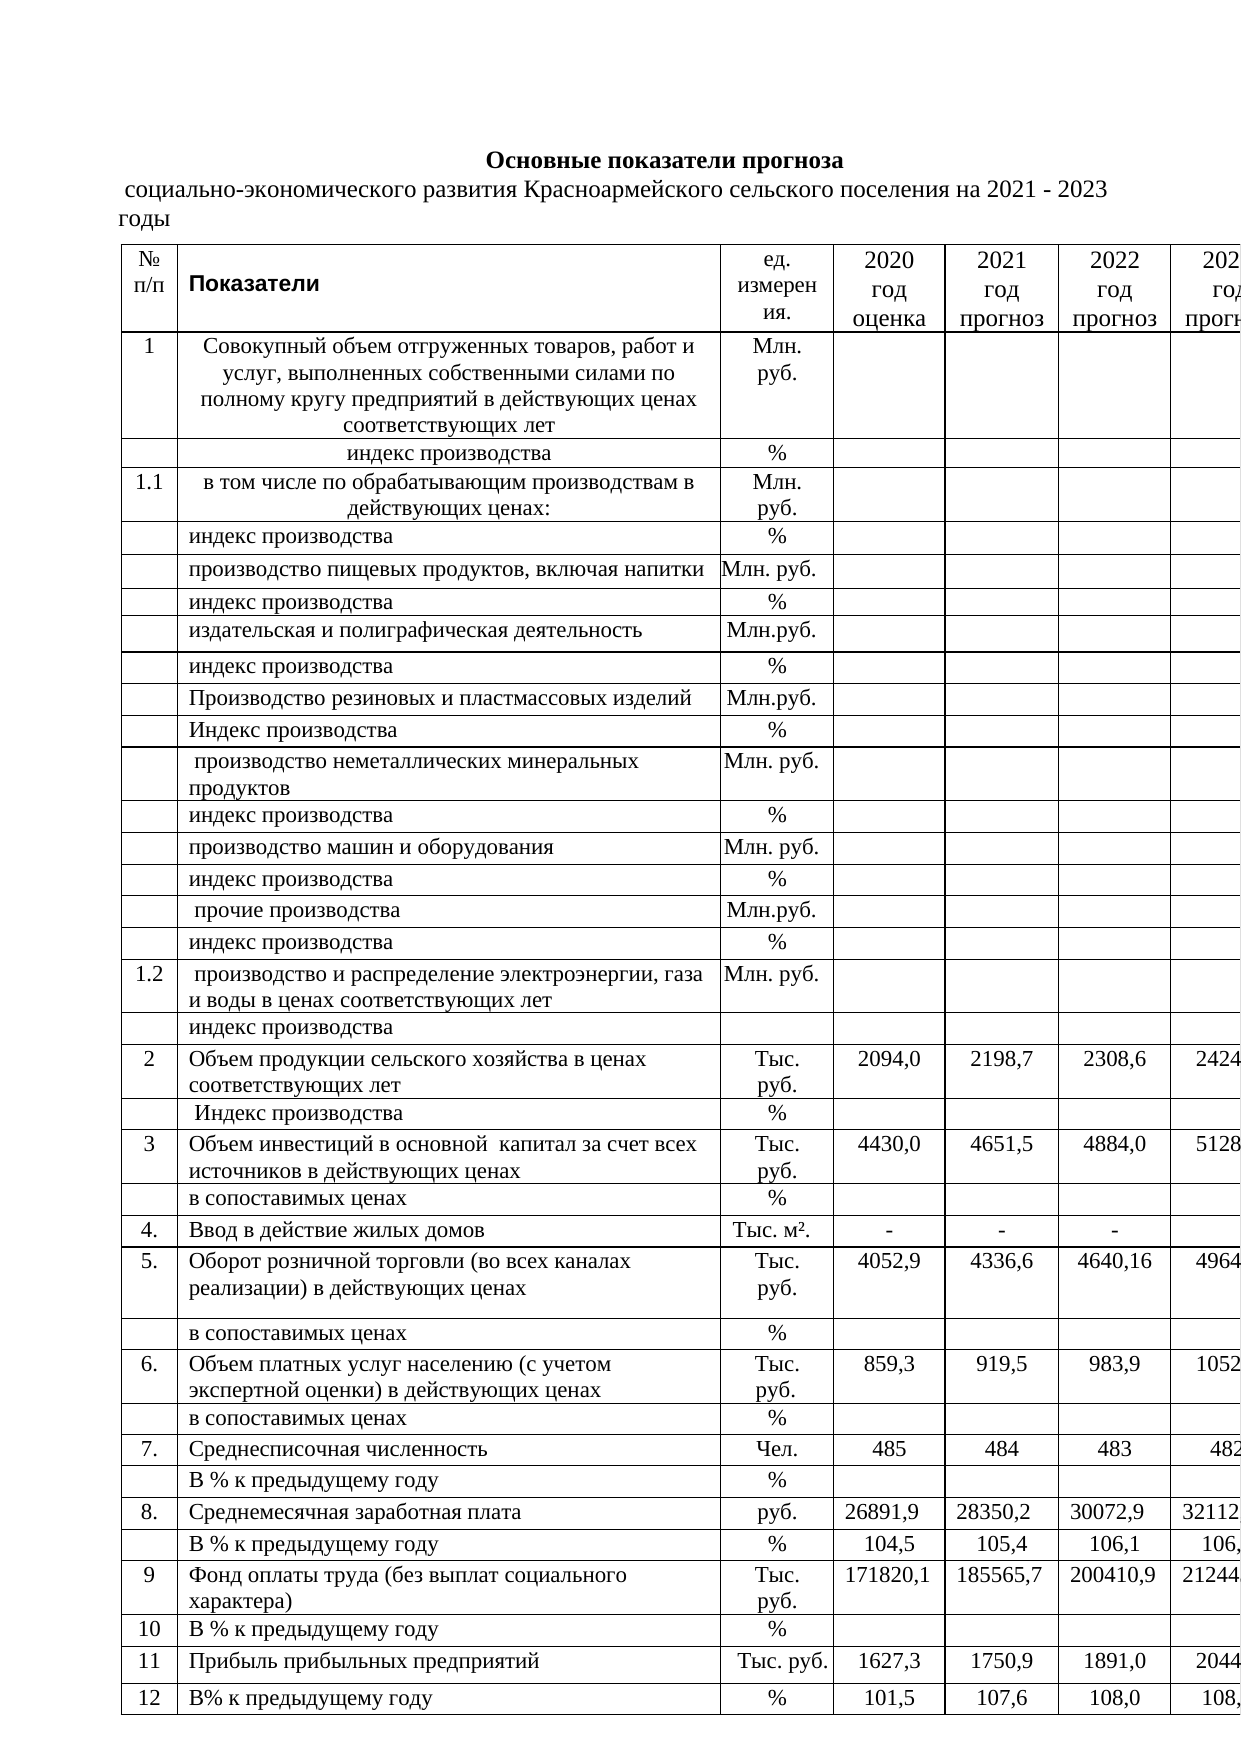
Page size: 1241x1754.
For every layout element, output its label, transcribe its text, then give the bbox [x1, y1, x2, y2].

table_cell Объем инвестиций в основной капитал за счет всех источников в действующих ценах [178, 1130, 720, 1183]
table_cell 485 [834, 1435, 944, 1465]
table_header 2020 год оценка [834, 245, 944, 331]
table_cell % [721, 653, 833, 683]
table_cell индекс производства [178, 439, 720, 467]
table_cell [834, 1099, 944, 1129]
table_cell [1059, 1615, 1170, 1646]
table_cell индекс производства [178, 522, 720, 554]
table_cell 12 [122, 1684, 177, 1714]
table_cell [122, 589, 177, 615]
table_cell производство и распределение электроэнергии, газа и воды в ценах соответствующих лет [178, 960, 720, 1012]
table_cell 30072,9 [1059, 1498, 1170, 1528]
table_cell 482 [1171, 1435, 1240, 1465]
table_cell % [721, 716, 833, 746]
table_cell в сопоставимых ценах [178, 1184, 720, 1215]
table_cell [834, 928, 944, 958]
table_cell [1171, 1404, 1240, 1433]
table_cell [1059, 748, 1170, 800]
table_cell В% к предыдущему году [178, 1684, 720, 1714]
table_cell [122, 1319, 177, 1349]
table_cell [1059, 333, 1170, 438]
table_header 2023 год прогноз [1171, 245, 1240, 331]
table_cell Среднесписочная численность [178, 1435, 720, 1465]
table_cell [1059, 522, 1170, 554]
table_cell [834, 716, 944, 746]
table_cell Индекс производства [178, 1099, 720, 1129]
table_cell Млн.руб. [721, 896, 833, 927]
table_cell [946, 589, 1058, 615]
table_cell [946, 555, 1058, 587]
table_cell [946, 1319, 1058, 1349]
table_cell [1171, 684, 1240, 715]
table_cell [122, 653, 177, 683]
table_cell % [721, 1466, 833, 1497]
table_cell [834, 439, 944, 467]
table_cell 859,3 [834, 1350, 944, 1403]
table_cell [1171, 616, 1240, 651]
table_cell 1 [122, 333, 177, 438]
table_cell [834, 865, 944, 895]
table_cell издательская и полиграфическая деятельность [178, 616, 720, 651]
table_cell [122, 1184, 177, 1215]
table_cell [122, 896, 177, 927]
table_cell [1171, 1615, 1240, 1646]
table_cell [1171, 468, 1240, 521]
table_cell [834, 684, 944, 715]
table_cell Млн. руб. [721, 555, 833, 587]
table_cell [1171, 1184, 1240, 1215]
table_cell [834, 1404, 944, 1433]
table_cell 106,8 [1171, 1530, 1240, 1560]
table_cell - [1059, 1216, 1170, 1246]
table_cell 4430,0 [834, 1130, 944, 1183]
table_cell [1171, 522, 1240, 554]
table_cell [1171, 960, 1240, 1012]
table_cell в том числе по обрабатывающим производствам в действующих ценах: [178, 468, 720, 521]
table_cell [1171, 1319, 1240, 1349]
table_cell [946, 960, 1058, 1012]
table_cell [946, 833, 1058, 863]
table_cell Млн. руб. [721, 833, 833, 863]
table_cell % [721, 865, 833, 895]
table_cell производство пищевых продуктов, включая напитки [178, 555, 720, 587]
table_cell [1171, 1099, 1240, 1129]
table_cell [1171, 865, 1240, 895]
table_cell [122, 833, 177, 863]
table_cell [1171, 439, 1240, 467]
table_cell [122, 801, 177, 832]
table_cell [834, 468, 944, 521]
table_cell [946, 616, 1058, 651]
table_cell [1171, 589, 1240, 615]
table_cell В % к предыдущему году [178, 1530, 720, 1560]
table_cell [946, 468, 1058, 521]
table_cell [834, 1184, 944, 1215]
table_cell производство неметаллических минеральных продуктов [178, 748, 720, 800]
table_cell - [834, 1216, 944, 1246]
table_cell индекс производства [178, 865, 720, 895]
table_cell индекс производства [178, 589, 720, 615]
table_cell [122, 1404, 177, 1433]
text социально-экономического развития Красноармейского сельского поселения на 2021 - 2023 годы [118, 174, 1152, 232]
table_cell [1059, 1404, 1170, 1433]
table_cell [834, 801, 944, 832]
table_cell [1171, 716, 1240, 746]
table_cell 1052,7 [1171, 1350, 1240, 1403]
table_cell в сопоставимых ценах [178, 1404, 720, 1433]
table_cell 4964,9 [1171, 1248, 1240, 1317]
table_cell [122, 716, 177, 746]
table_cell [1059, 833, 1170, 863]
table_cell [834, 748, 944, 800]
table_cell 1627,3 [834, 1647, 944, 1682]
table_cell [1171, 653, 1240, 683]
table_cell В % к предыдущему году [178, 1615, 720, 1646]
table_cell 6. [122, 1350, 177, 1403]
table_header 2021 год прогноз [946, 245, 1058, 331]
table_cell [834, 833, 944, 863]
table_cell [834, 616, 944, 651]
table_cell [1059, 1466, 1170, 1497]
title Основные показатели прогноза [177, 145, 1152, 174]
table_cell [1059, 555, 1170, 587]
table_cell 2 [122, 1045, 177, 1098]
table_cell [946, 1184, 1058, 1215]
table_cell [946, 801, 1058, 832]
table_cell 10 [122, 1615, 177, 1646]
table_cell [834, 1013, 944, 1044]
table_cell 2198,7 [946, 1045, 1058, 1098]
table_cell 185565,7 [946, 1561, 1058, 1614]
table_cell [1171, 928, 1240, 958]
table_cell [834, 653, 944, 683]
table_cell [122, 439, 177, 467]
table_cell 1891,0 [1059, 1647, 1170, 1682]
table_cell Тыс. м². [721, 1216, 833, 1246]
table_cell 4884,0 [1059, 1130, 1170, 1183]
table_cell Тыс. руб. [721, 1248, 833, 1317]
table_cell 28350,2 [946, 1498, 1058, 1528]
table_cell 5. [122, 1248, 177, 1317]
table_cell [946, 684, 1058, 715]
table_cell - [946, 1216, 1058, 1246]
table_cell 108,0 [1059, 1684, 1170, 1714]
table_cell Тыс. руб. [721, 1130, 833, 1183]
table_cell [946, 928, 1058, 958]
table_cell [946, 522, 1058, 554]
table_cell 32112,8 [1171, 1498, 1240, 1528]
table_cell % [721, 1530, 833, 1560]
table_cell [1059, 896, 1170, 927]
table_cell руб. [721, 1498, 833, 1528]
table_cell Тыс. руб. [721, 1045, 833, 1098]
table_cell [1171, 748, 1240, 800]
table_cell [122, 1466, 177, 1497]
table_cell [1059, 716, 1170, 746]
table_cell 11 [122, 1647, 177, 1682]
table_cell % [721, 1319, 833, 1349]
table_cell 8. [122, 1498, 177, 1528]
table_cell Млн. руб. [721, 960, 833, 1012]
table_cell 108,1 [1171, 1684, 1240, 1714]
table_cell [721, 1013, 833, 1044]
table_cell прочие производства [178, 896, 720, 927]
table_cell 1750,9 [946, 1647, 1058, 1682]
table_cell 983,9 [1059, 1350, 1170, 1403]
table_cell 200410,9 [1059, 1561, 1170, 1614]
table_cell 105,4 [946, 1530, 1058, 1560]
table_cell [122, 522, 177, 554]
table_cell Среднемесячная заработная плата [178, 1498, 720, 1528]
table_cell 171820,1 [834, 1561, 944, 1614]
table_cell 4651,5 [946, 1130, 1058, 1183]
table_cell 484 [946, 1435, 1058, 1465]
table_cell 2308,6 [1059, 1045, 1170, 1098]
table_cell [1171, 555, 1240, 587]
table_cell 26891,9 [834, 1498, 944, 1528]
table_cell [1059, 1099, 1170, 1129]
table_cell [946, 1404, 1058, 1433]
table_cell [1059, 468, 1170, 521]
table_cell 1.1 [122, 468, 177, 521]
table_cell 919,5 [946, 1350, 1058, 1403]
table_cell Объем платных услуг населению (с учетом экспертной оценки) в действующих ценах [178, 1350, 720, 1403]
table_cell [122, 1099, 177, 1129]
table_cell Млн.руб. [721, 616, 833, 651]
table_cell Тыс. руб. [721, 1561, 833, 1614]
table_cell [1171, 801, 1240, 832]
table_cell [122, 748, 177, 800]
table_cell 2124439,7 [1171, 1561, 1240, 1614]
table_cell Ввод в действие жилых домов [178, 1216, 720, 1246]
table_cell Фонд оплаты труда (без выплат социального характера) [178, 1561, 720, 1614]
table_cell [1171, 833, 1240, 863]
table_cell Совокупный объем отгруженных товаров, работ и услуг, выполненных собственными силами по полному кругу предприятий в действующих ценах соответствующих лет [178, 333, 720, 438]
table_cell Производство резиновых и пластмассовых изделий [178, 684, 720, 715]
table_cell Чел. [721, 1435, 833, 1465]
table_cell [946, 1013, 1058, 1044]
table_cell 2094,0 [834, 1045, 944, 1098]
table_cell Млн. руб. [721, 468, 833, 521]
table_cell % [721, 1184, 833, 1215]
table_cell [946, 1099, 1058, 1129]
table_cell 483 [1059, 1435, 1170, 1465]
table_cell [122, 1013, 177, 1044]
table_cell [834, 555, 944, 587]
table_cell [1059, 1184, 1170, 1215]
table_cell 106,1 [1059, 1530, 1170, 1560]
table_cell [1059, 589, 1170, 615]
table_cell индекс производства [178, 801, 720, 832]
table_cell [946, 1615, 1058, 1646]
table_cell [122, 555, 177, 587]
table_cell индекс производства [178, 928, 720, 958]
table_cell [1171, 333, 1240, 438]
table_cell [1171, 896, 1240, 927]
table_cell Млн. руб. [721, 333, 833, 438]
table_cell 4052,9 [834, 1248, 944, 1317]
table_cell [1059, 684, 1170, 715]
table_cell [1059, 616, 1170, 651]
table_cell % [721, 1615, 833, 1646]
table_cell 9 [122, 1561, 177, 1614]
table_cell 2044,2 [1171, 1647, 1240, 1682]
table_cell [834, 960, 944, 1012]
table_cell % [721, 1099, 833, 1129]
table_cell Прибыль прибыльных предприятий [178, 1647, 720, 1682]
table_cell [946, 653, 1058, 683]
table_cell производство машин и оборудования [178, 833, 720, 863]
table_cell [834, 1615, 944, 1646]
table_cell индекс производства [178, 653, 720, 683]
table_cell % [721, 1404, 833, 1433]
table_cell Объем продукции сельского хозяйства в ценах соответствующих лет [178, 1045, 720, 1098]
table_cell [122, 928, 177, 958]
table_cell Тыс. руб. [721, 1647, 833, 1682]
table_cell % [721, 801, 833, 832]
table_cell 7. [122, 1435, 177, 1465]
table_cell [1059, 653, 1170, 683]
table_header № п/п [122, 245, 177, 331]
table_cell [122, 616, 177, 651]
table_cell [946, 865, 1058, 895]
table_cell 104,5 [834, 1530, 944, 1560]
table_cell 1.2 [122, 960, 177, 1012]
table_cell [1059, 1013, 1170, 1044]
table_cell [1059, 960, 1170, 1012]
table_cell [946, 439, 1058, 467]
table_cell [834, 1319, 944, 1349]
table_cell [834, 896, 944, 927]
table_cell Оборот розничной торговли (во всех каналах реализации) в действующих ценах [178, 1248, 720, 1317]
table_cell [122, 684, 177, 715]
table_cell 3 [122, 1130, 177, 1183]
table_cell % [721, 589, 833, 615]
table_cell [1171, 1466, 1240, 1497]
table_cell [946, 333, 1058, 438]
table_cell Млн.руб. [721, 684, 833, 715]
table_cell Тыс. руб. [721, 1350, 833, 1403]
table_cell % [721, 928, 833, 958]
table_cell % [721, 522, 833, 554]
table_cell 4640,16 [1059, 1248, 1170, 1317]
table_cell [1059, 1319, 1170, 1349]
table_cell % [721, 439, 833, 467]
table_cell [122, 865, 177, 895]
table_cell [946, 748, 1058, 800]
table_cell 4. [122, 1216, 177, 1246]
table_header ед. измерения. [721, 245, 833, 331]
table_cell [1171, 1013, 1240, 1044]
table_cell [1059, 865, 1170, 895]
table_cell [1059, 439, 1170, 467]
table_cell в сопоставимых ценах [178, 1319, 720, 1349]
table_cell [834, 522, 944, 554]
table_cell [834, 1466, 944, 1497]
table_cell [834, 589, 944, 615]
table_cell % [721, 1684, 833, 1714]
table_cell [1059, 801, 1170, 832]
table_cell 107,6 [946, 1684, 1058, 1714]
table_cell В % к предыдущему году [178, 1466, 720, 1497]
table_cell 101,5 [834, 1684, 944, 1714]
table_cell [122, 1530, 177, 1560]
table_cell Индекс производства [178, 716, 720, 746]
table_header Показатели [178, 245, 720, 331]
table_cell 5128,3 [1171, 1130, 1240, 1183]
table_header 2022 год прогноз [1059, 245, 1170, 331]
table_cell [946, 896, 1058, 927]
table_cell 4336,6 [946, 1248, 1058, 1317]
table_cell Млн. руб. [721, 748, 833, 800]
table_cell [1059, 928, 1170, 958]
table_cell 2424,1 [1171, 1045, 1240, 1098]
table_cell [946, 1466, 1058, 1497]
table_cell индекс производства [178, 1013, 720, 1044]
table_cell [1171, 1216, 1240, 1246]
table_cell [946, 716, 1058, 746]
table_cell [834, 333, 944, 438]
